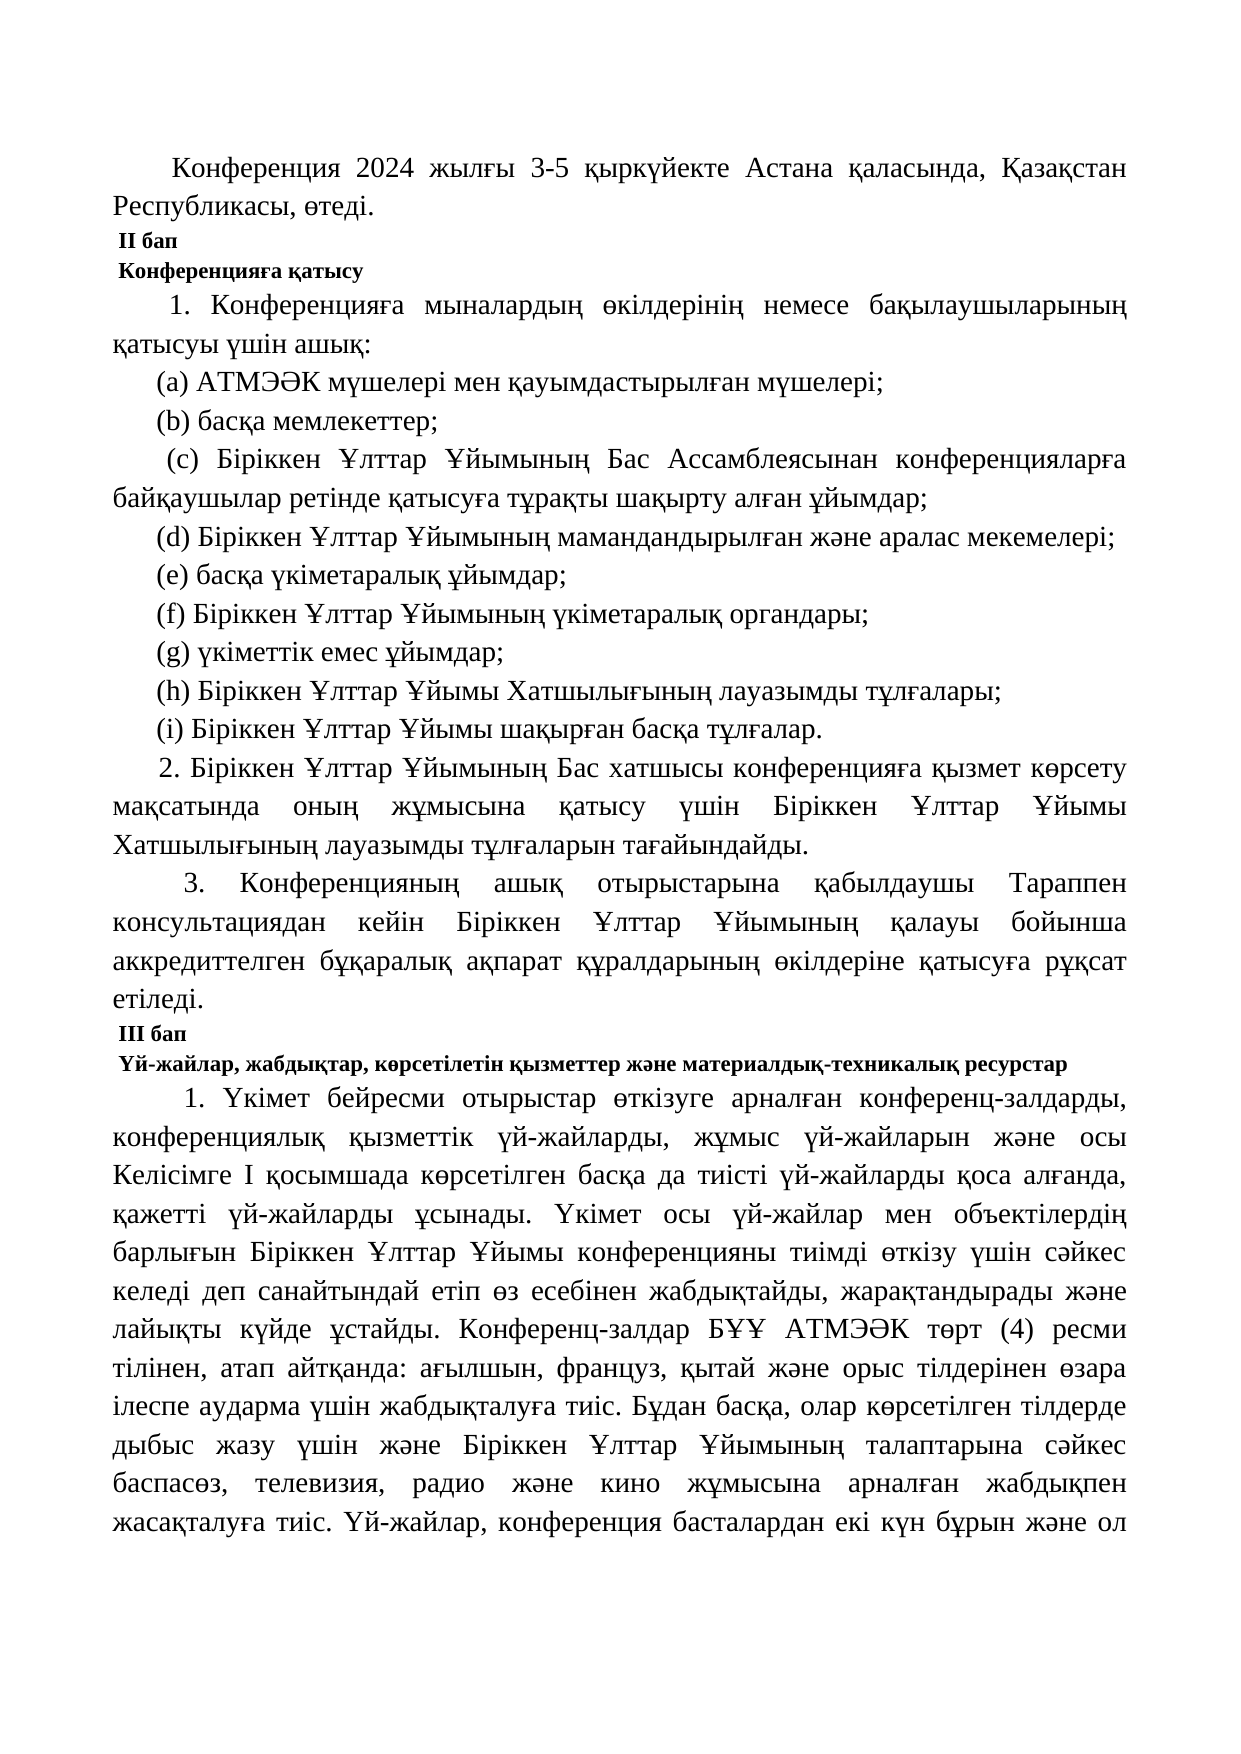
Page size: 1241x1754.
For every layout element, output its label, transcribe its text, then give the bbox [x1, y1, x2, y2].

text (e) басқа үкіметаралық ұйымдар; [112, 557, 1128, 591]
text Конференция 2024 жылғы 3-5 қыркүйекте Астана қаласында, Қазақстан Республикасы, өтеді. [112, 150, 1128, 222]
text 3. Конференцияның ашық отырыстарына қабылдаушы Тараппен консультациядан кейін Біріккен Ұлттар Ұйымының қалауы бойынша аккредиттелген бұқаралық ақпарат құралдарының өкілдеріне қатысуға рұқсат етіледі. [112, 866, 1128, 1015]
text Конференцияға қатысу [112, 257, 1128, 284]
text Үй-жайлар, жабдықтар, көрсетілетін қызметтер және материалдық-техникалық ресурстар [112, 1050, 1128, 1076]
text (b) басқа мемлекеттер; [112, 403, 1128, 437]
text (f) Біріккен Ұлттар Ұйымының үкіметаралық органдары; [112, 596, 1128, 629]
text (c) Біріккен Ұлттар Ұйымының Бас Ассамблеясынан конференцияларға байқаушылар ретінде қатысуға тұрақты шақырту алған ұйымдар; [112, 442, 1128, 514]
text II бап [112, 227, 1128, 253]
text 1. Конференцияға мыналардың өкілдерінің немесе бақылаушыларының қатысуы үшін ашық: [112, 287, 1128, 359]
text (а) АТМЭӘК мүшелері мен қауымдастырылған мүшелері; [112, 364, 1128, 398]
text 2. Біріккен Ұлттар Ұйымының Бас хатшысы конференцияға қызмет көрсету мақсатында оның жұмысына қатысу үшін Біріккен Ұлттар Ұйымы Хатшылығының лауазымды тұлғаларын тағайындайды. [112, 750, 1128, 861]
text (i) Біріккен Ұлттар Ұйымы шақырған басқа тұлғалар. [112, 711, 1128, 745]
text III бап [112, 1020, 1128, 1046]
text (d) Біріккен Ұлттар Ұйымының мамандандырылған және аралас мекемелері; [112, 519, 1128, 552]
text (h) Біріккен Ұлттар Ұйымы Хатшылығының лауазымды тұлғалары; [112, 673, 1128, 706]
text (g) үкіметтік емес ұйымдар; [112, 634, 1128, 668]
